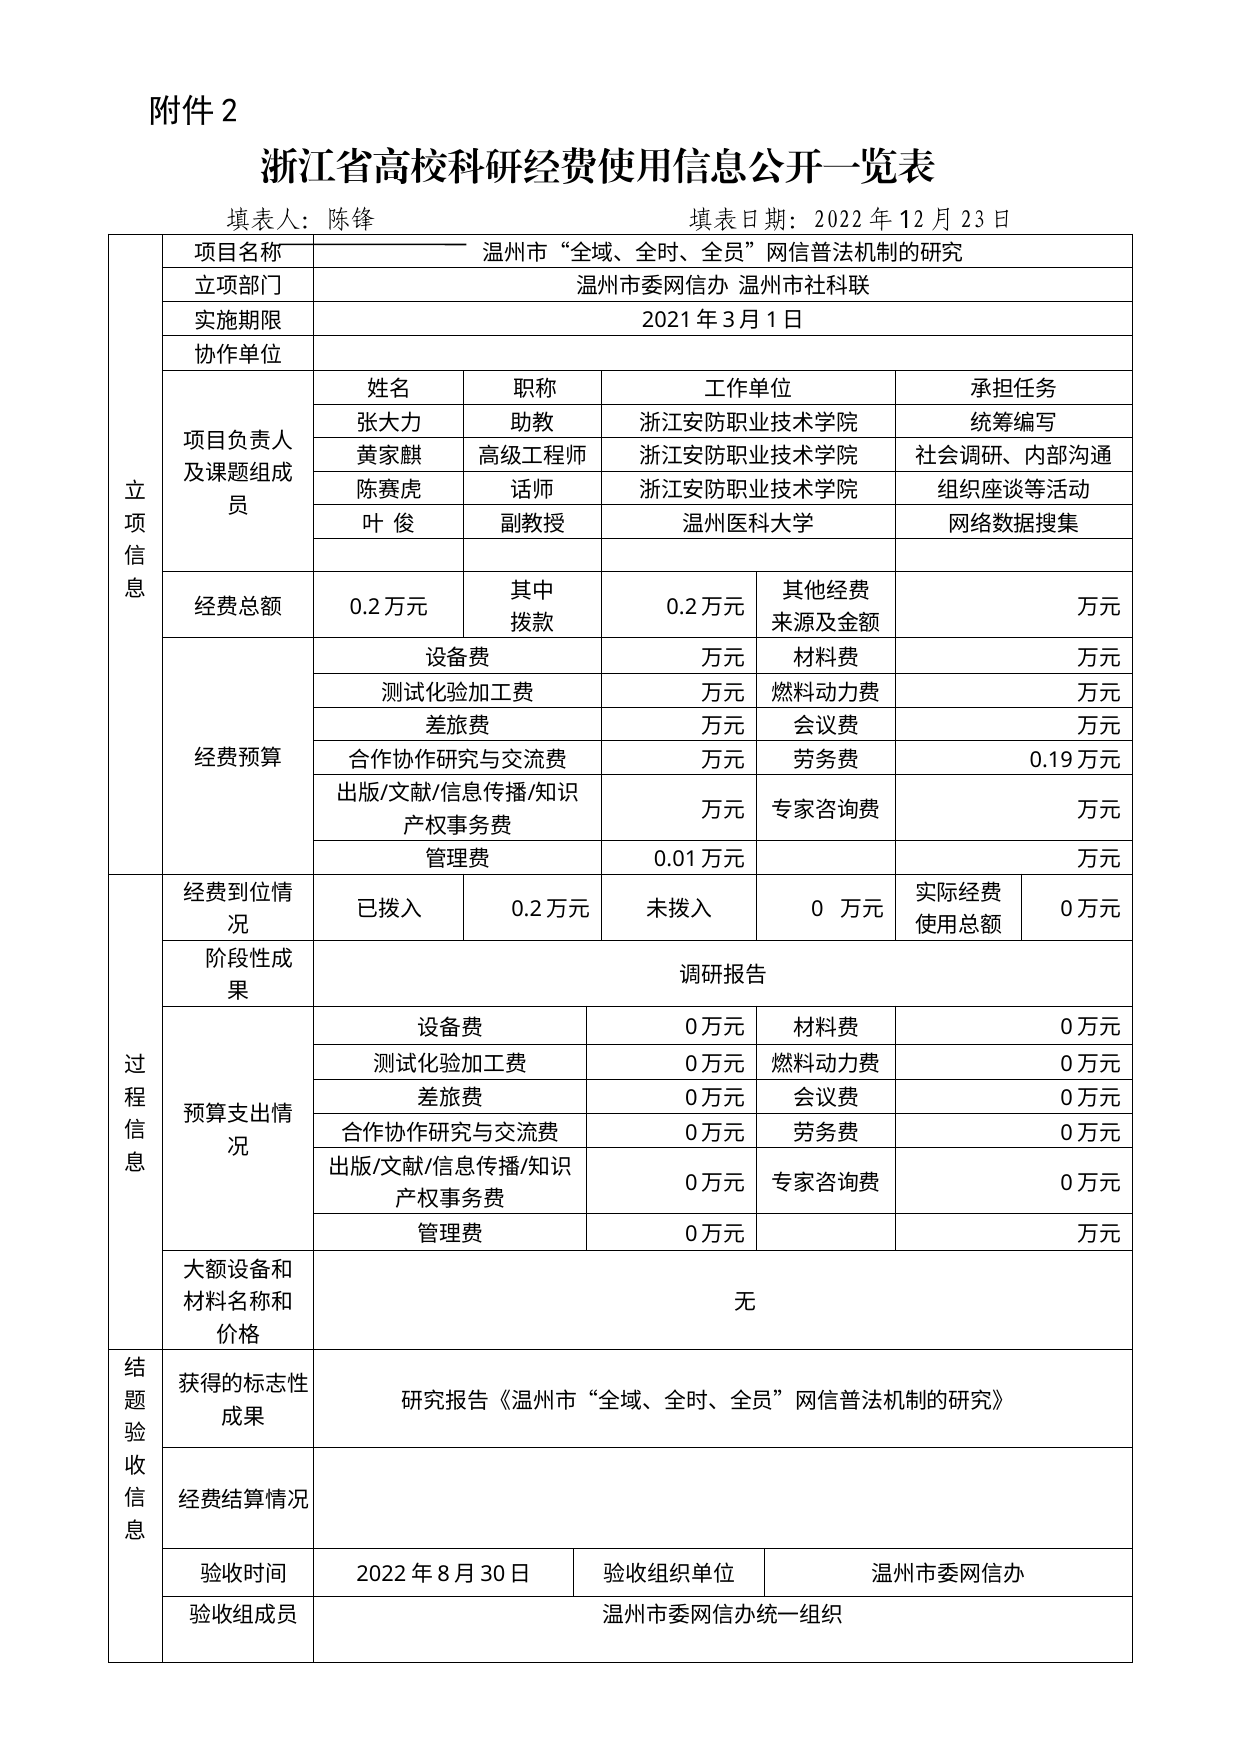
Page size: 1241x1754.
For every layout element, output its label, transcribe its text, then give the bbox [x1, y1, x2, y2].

table_cell 设备费 [314, 1007, 586, 1044]
table_cell 万元 [602, 741, 756, 774]
table_cell 温州市委网信办统一组织 [314, 1597, 1132, 1662]
table_cell 工作单位 [602, 371, 895, 403]
table_cell 万元 [602, 674, 756, 707]
table_cell 差旅费 [314, 708, 601, 740]
table_cell 浙江安防职业技术学院 [602, 405, 895, 437]
table_cell 0万元 [587, 1007, 756, 1044]
table_cell 预算支出情况 [163, 1007, 313, 1250]
table_cell 经费到位情况 [163, 875, 313, 939]
table_cell 会议费 [757, 708, 895, 740]
table_cell 已拨入 [314, 875, 463, 939]
table_cell 黄家麒 [314, 438, 463, 471]
table_cell 组织座谈等活动 [896, 472, 1132, 504]
table_cell [314, 336, 1132, 370]
table_header 立项 信息 [109, 235, 162, 873]
table_cell 职称 [464, 371, 601, 403]
table_cell 未拨入 [602, 875, 756, 939]
table_cell 测试化验加工费 [314, 1045, 586, 1078]
table_cell 万元 [896, 1214, 1132, 1250]
table_cell 万元 [896, 638, 1132, 673]
table_cell 设备费 [314, 638, 601, 673]
table_cell 0 万元 [757, 875, 895, 939]
table_cell 张大力 [314, 405, 463, 437]
table_cell 劳务费 [757, 741, 895, 774]
table_cell 温州医科大学 [602, 505, 895, 538]
table_cell 0万元 [587, 1114, 756, 1147]
table_cell 0万元 [587, 1080, 756, 1113]
table_cell [314, 539, 463, 571]
table_cell 其他经费 来源及金额 [757, 572, 895, 637]
table_cell 验收组成员 [163, 1597, 313, 1662]
table_cell 0.2万元 [464, 875, 601, 939]
table_cell 经费结算情况 [163, 1448, 313, 1548]
table_cell 叶 俊 [314, 505, 463, 538]
table_cell 温州市委网信办 温州市社科联 [314, 268, 1132, 301]
table_cell 姓名 [314, 371, 463, 403]
table_cell 经费总额 [163, 572, 313, 637]
table_cell 其中 拨款 [464, 572, 601, 637]
table_cell 温州市委网信办 [765, 1549, 1132, 1596]
table_cell 0万元 [587, 1045, 756, 1078]
table_cell 0万元 [896, 1148, 1132, 1213]
table_cell 测试化验加工费 [314, 674, 601, 707]
table_cell 万元 [602, 708, 756, 740]
table_cell 助教 [464, 405, 601, 437]
table_cell 获得的标志性成果 [163, 1350, 313, 1447]
table_cell 万元 [896, 708, 1132, 740]
table_cell [896, 539, 1132, 571]
table_cell 0万元 [896, 1007, 1132, 1044]
table_cell 合作协作研究与交流费 [314, 1114, 586, 1147]
table_cell 陈赛虎 [314, 472, 463, 504]
table_cell 万元 [896, 841, 1132, 873]
text 填表人：陈锋 填表日期：2022年12月23日 [148, 201, 1092, 233]
table_cell 出版/文献/信息传播/知识产权事务费 [314, 775, 601, 840]
table_cell 0万元 [896, 1080, 1132, 1113]
table_cell 出版/文献/信息传播/知识产权事务费 [314, 1148, 586, 1213]
table_cell 浙江安防职业技术学院 [602, 438, 895, 471]
table_cell 阶段性成果 [163, 941, 313, 1006]
table_cell 验收时间 [163, 1549, 313, 1596]
table_cell 合作协作研究与交流费 [314, 741, 601, 774]
table_cell 专家咨询费 [757, 775, 895, 840]
table_cell 高级工程师 [464, 438, 601, 471]
table_cell 0万元 [896, 1114, 1132, 1147]
table_cell 万元 [896, 674, 1132, 707]
table_cell 0.2万元 [602, 572, 756, 637]
table_cell 万元 [896, 572, 1132, 637]
table_cell [757, 841, 895, 873]
table_cell 管理费 [314, 841, 601, 873]
table_cell 0万元 [587, 1148, 756, 1213]
table_cell 专家咨询费 [757, 1148, 895, 1213]
table_cell [757, 1214, 895, 1250]
table_cell 差旅费 [314, 1080, 586, 1113]
table_cell 调研报告 [314, 941, 1132, 1006]
table_cell 2022年8月30日 [314, 1549, 573, 1596]
table_cell 材料费 [757, 638, 895, 673]
table_cell 实际经费使用总额 [896, 875, 1021, 939]
table_cell 0.2万元 [314, 572, 463, 637]
table_cell 0万元 [1022, 875, 1132, 939]
table_cell 协作单位 [163, 336, 313, 370]
table_header 项目名称 [163, 235, 313, 267]
table_cell 0万元 [587, 1214, 756, 1250]
table_cell 承担任务 [896, 371, 1132, 403]
table_cell 社会调研、内部沟通 [896, 438, 1132, 471]
table_cell 结题验收信息 [109, 1350, 162, 1662]
table_cell 研究报告《温州市“全域、全时、全员”网信普法机制的研究》 [314, 1350, 1132, 1447]
text 浙江省高校科研经费使用信息公开一览表 [148, 136, 1092, 201]
table_cell 万元 [896, 775, 1132, 840]
table_cell 万元 [602, 638, 756, 673]
table_cell 统筹编写 [896, 405, 1132, 437]
table_cell 会议费 [757, 1080, 895, 1113]
table_cell 网络数据搜集 [896, 505, 1132, 538]
table_cell 0.19万元 [896, 741, 1132, 774]
table_header 温州市“全域、全时、全员”网信普法机制的研究 [314, 235, 1132, 267]
table_cell 万元 [602, 775, 756, 840]
table_cell 燃料动力费 [757, 674, 895, 707]
table_cell 大额设备和材料名称和价格 [163, 1251, 313, 1349]
table_cell 话师 [464, 472, 601, 504]
table_cell [464, 539, 601, 571]
table_cell 材料费 [757, 1007, 895, 1044]
table_cell [602, 539, 895, 571]
table_cell 2021年3月1日 [314, 302, 1132, 335]
table_cell 副教授 [464, 505, 601, 538]
table_cell 经费预算 [163, 638, 313, 873]
table_cell 无 [314, 1251, 1132, 1349]
table_cell 立项部门 [163, 268, 313, 301]
table_cell 0.01万元 [602, 841, 756, 873]
table_cell 0万元 [896, 1045, 1132, 1078]
table_cell 燃料动力费 [757, 1045, 895, 1078]
table_cell 过程 信息 [109, 875, 162, 1349]
table_cell 管理费 [314, 1214, 586, 1250]
table_cell 劳务费 [757, 1114, 895, 1147]
table_cell 实施期限 [163, 302, 313, 335]
table_cell 验收组织单位 [574, 1549, 764, 1596]
table_cell 项目负责人及课题组成员 [163, 371, 313, 571]
table_cell [314, 1448, 1132, 1548]
table_cell 浙江安防职业技术学院 [602, 472, 895, 504]
